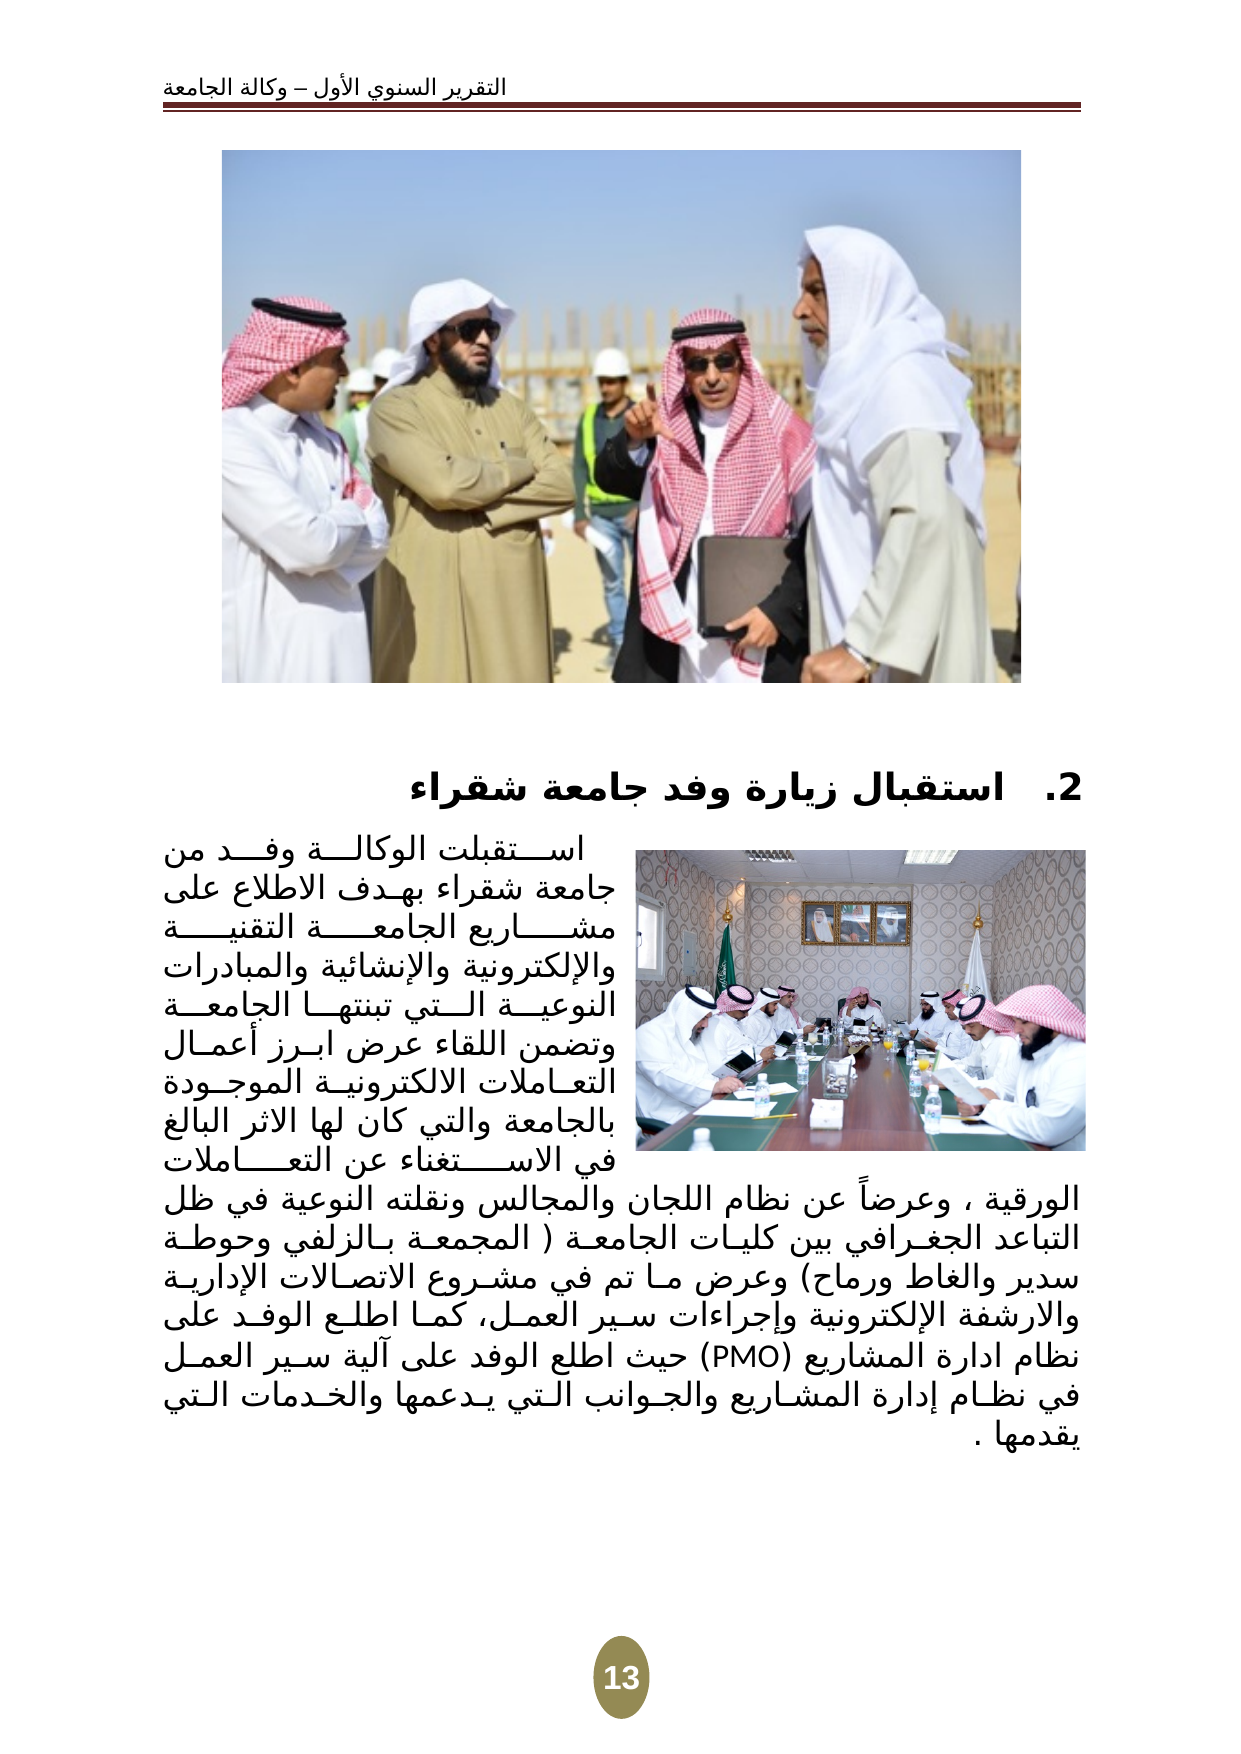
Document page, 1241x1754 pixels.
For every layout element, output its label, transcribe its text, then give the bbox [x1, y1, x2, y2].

picture [635, 850, 1086, 1151]
list استقبال زيارة وفد جامعة شقراء [162, 765, 1043, 809]
text استقبلت الوكالة وفد من جامعة شقراء بهدف الاطلاع على مشاريع الجامعة التقنية والإلكترونية والإنشائية والمبادرات النوعية التي تبنتها الجامعة وتضمن اللقاء عرض ابرز أعمال التعاملات الالكترونية الموجودة بالجامعة والتي كان لها الاثر البالغ في الاستغناء عن التعاملات الورقية ، وعرضاً عن نظام اللجان والمجالس ونقلته النوعية في ظل التباعد الجغرافي بين كليات الجامعة ( المجمعة بالزلفي وحوطة سدير والغاط ورماح) وعرض ما تم في مشروع الاتصالات الإدارية والارشفة الإلكترونية وإجراءات سير العمل، كما اطلع الوفد على نظام ادارة المشاريع (PMO) حيث اطلع الوفد على آلية سير العمل في نظام إدارة المشاريع والجوانب التي يدعمها والخدمات التي يقدمها . [162, 830, 1081, 1453]
picture [221, 150, 1022, 683]
